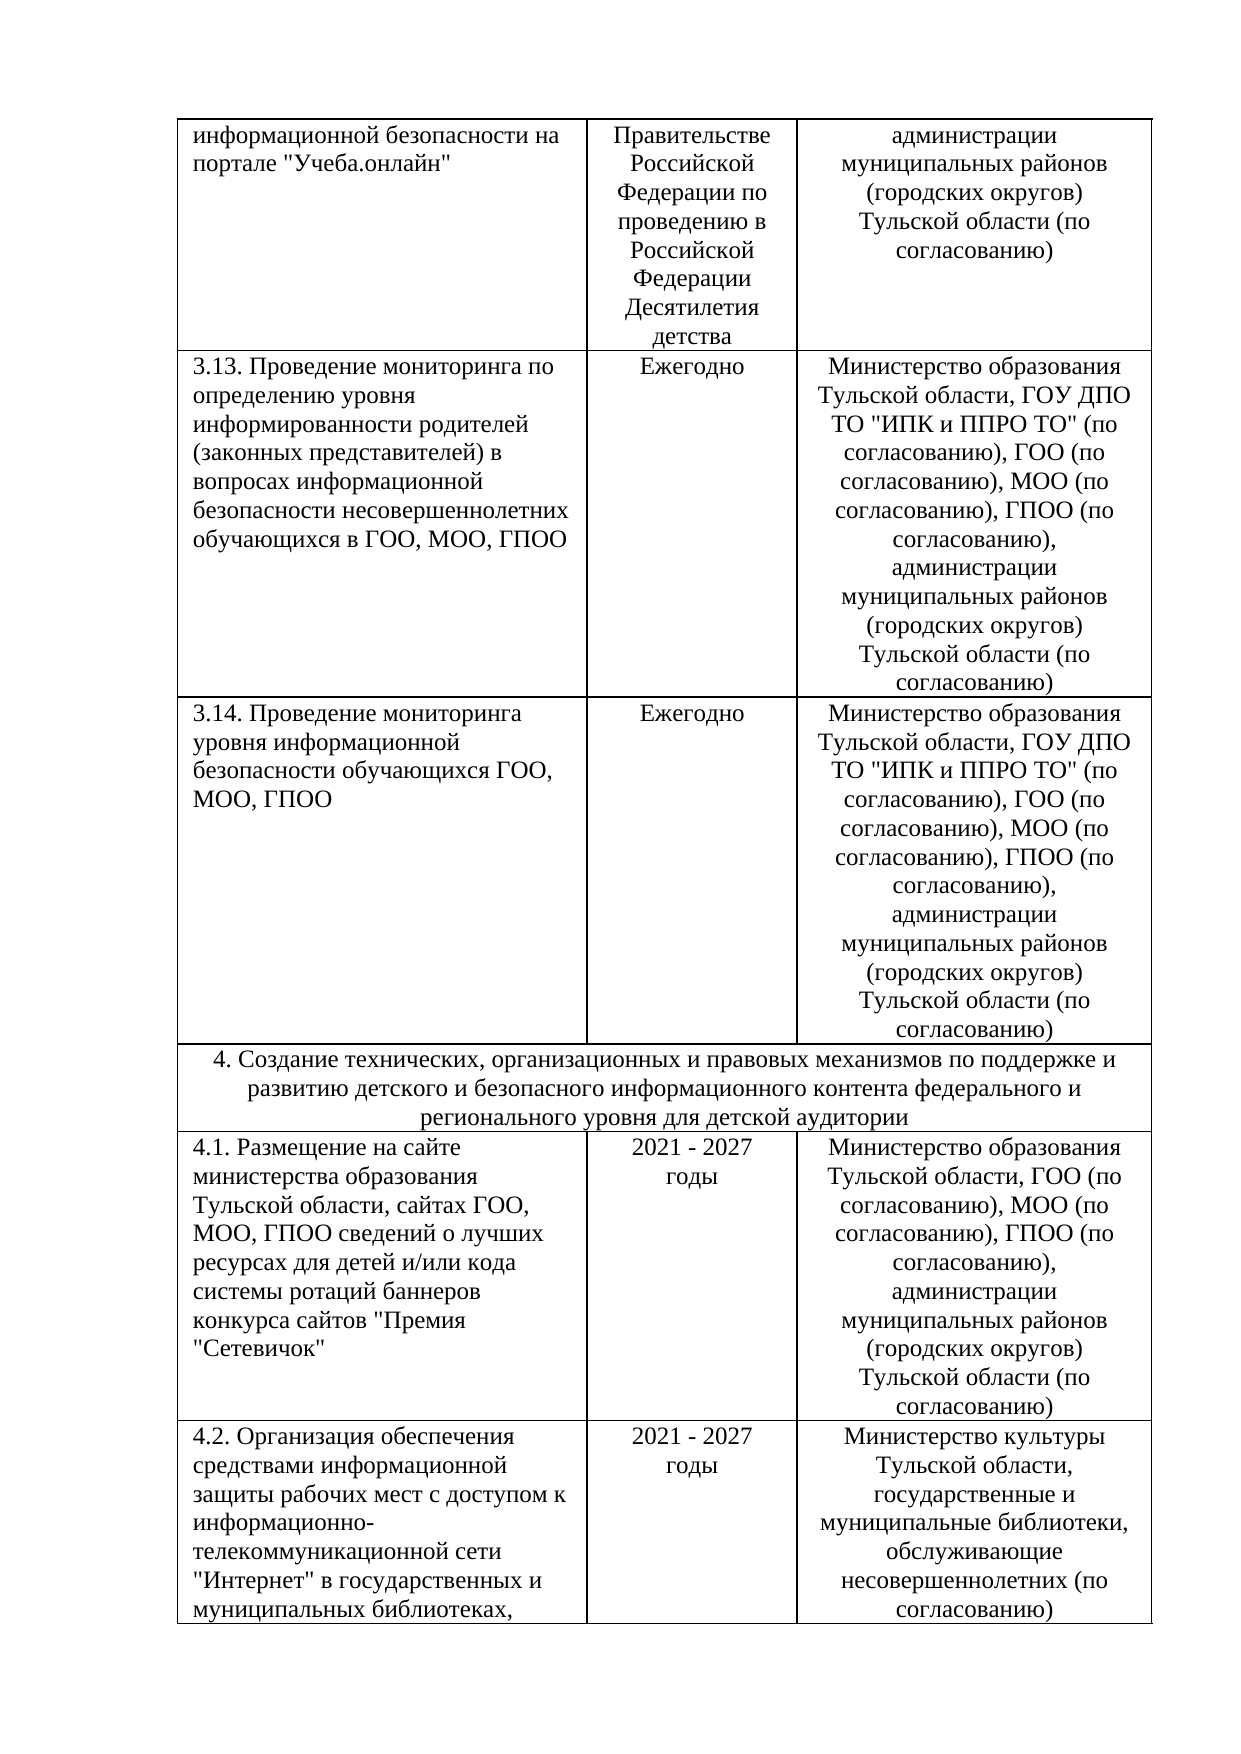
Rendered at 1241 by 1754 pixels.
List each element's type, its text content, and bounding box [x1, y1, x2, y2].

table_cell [798, 120, 1151, 350]
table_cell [178, 120, 586, 350]
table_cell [178, 1421, 586, 1622]
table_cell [798, 1421, 1151, 1622]
table_cell Министерство образования Тульской области, ГОУ ДПО ТО "ИПК и ППРО ТО" (по согласованию), ГОО (по согласованию), МОО (по согласованию), ГПОО (по согласованию), администрации муниципальных районов (городских округов) Тульской области (по согласованию) [798, 698, 1151, 1043]
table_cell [588, 120, 796, 350]
table_cell 2021 - 2027 годы [588, 1132, 796, 1420]
table_cell Ежегодно [588, 698, 796, 1043]
table_cell 4. Создание технических, организационных и правовых механизмов по поддержке и развитию детского и безопасного информационного контента федерального и регионального уровня для детской аудитории [178, 1045, 1151, 1131]
table_cell Министерство образования Тульской области, ГОУ ДПО ТО "ИПК и ППРО ТО" (по согласованию), ГОО (по согласованию), МОО (по согласованию), ГПОО (по согласованию), администрации муниципальных районов (городских округов) Тульской области (по согласованию) [798, 351, 1151, 696]
table_cell Ежегодно [588, 351, 796, 696]
table_cell 3.13. Проведение мониторинга по определению уровня информированности родителей (законных представителей) в вопросах информационной безопасности несовершеннолетних обучающихся в ГОО, МОО, ГПОО [178, 351, 586, 696]
table_cell 2021 - 2027 годы [588, 1421, 796, 1622]
table_cell 3.14. Проведение мониторинга уровня информационной безопасности обучающихся ГОО, МОО, ГПОО [178, 698, 586, 1043]
table_cell 4.1. Размещение на сайте министерства образования Тульской области, сайтах ГОО, МОО, ГПОО сведений о лучших ресурсах для детей и/или кода системы ротаций баннеров конкурса сайтов "Премия "Сетевичок" [178, 1132, 586, 1420]
